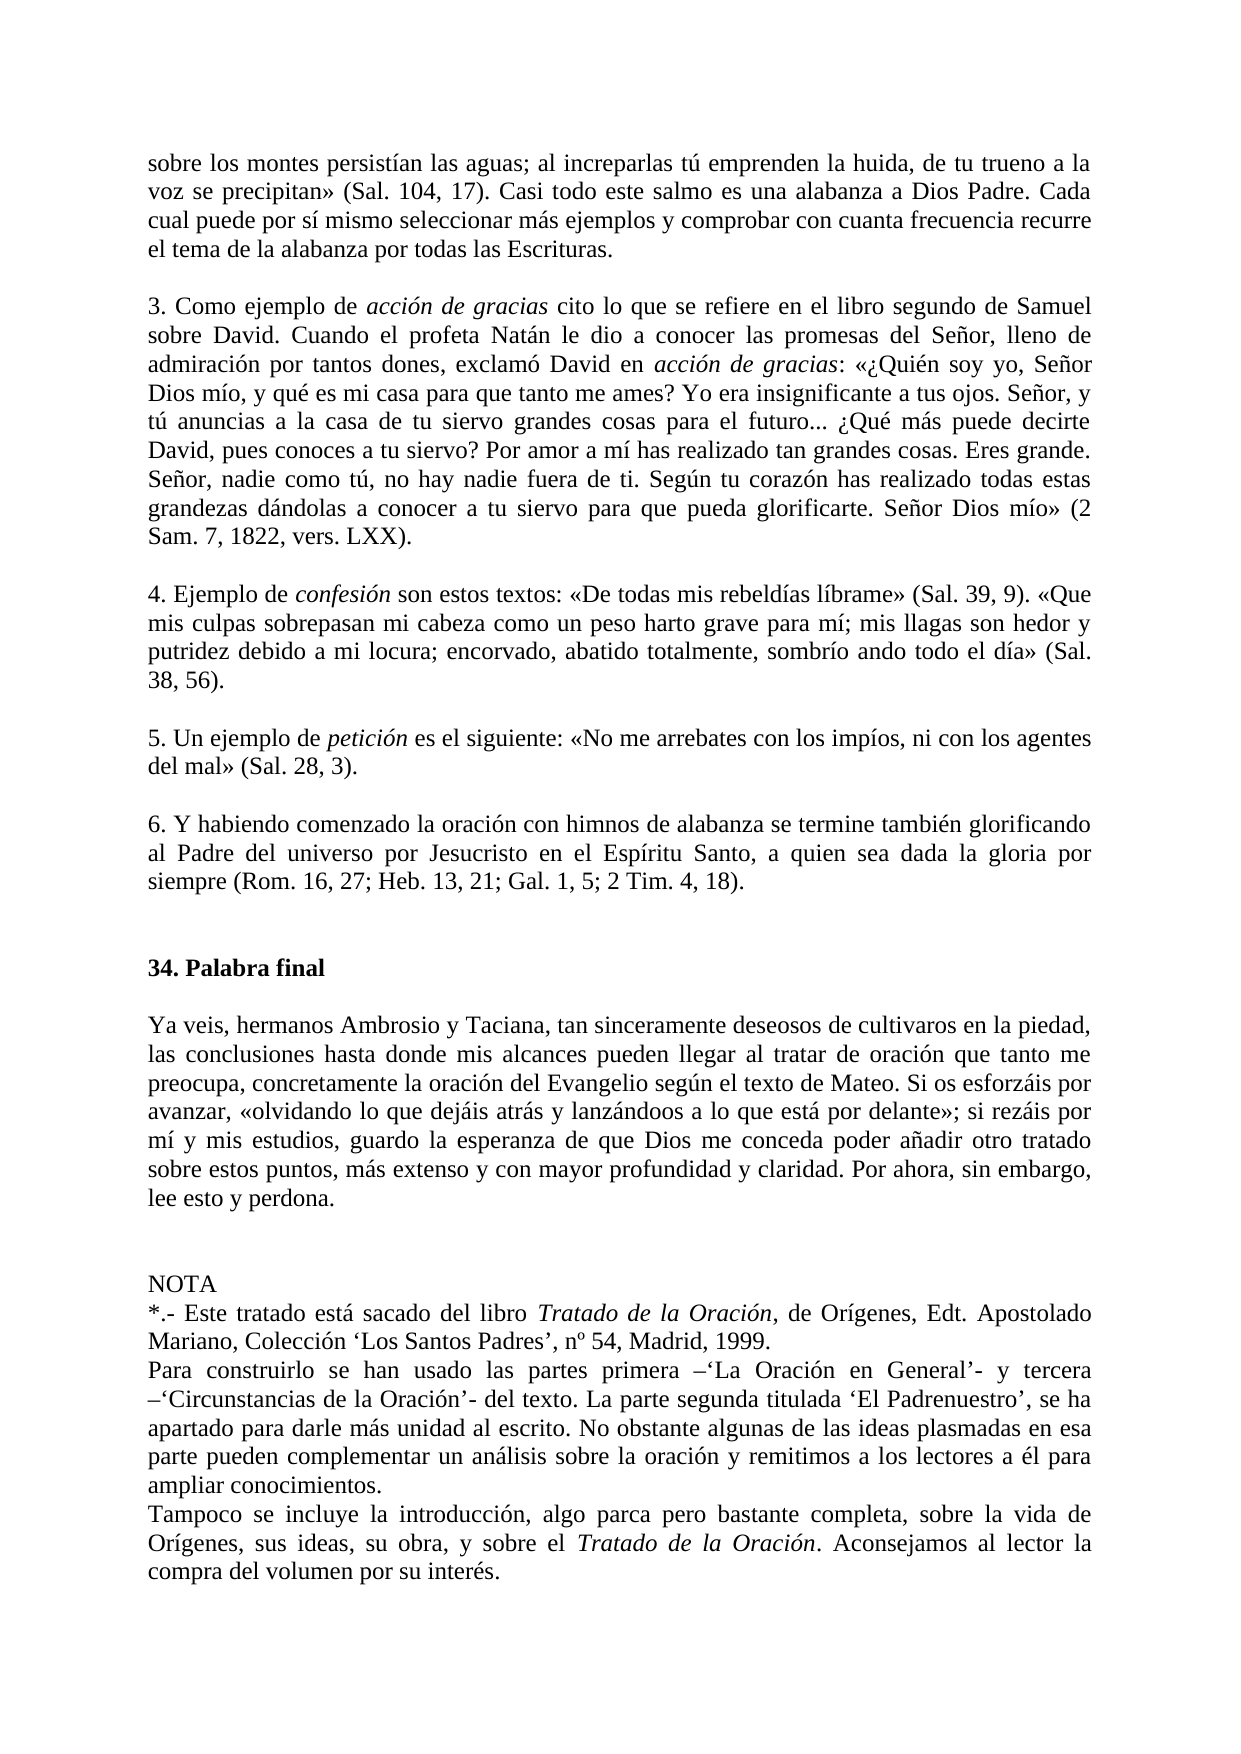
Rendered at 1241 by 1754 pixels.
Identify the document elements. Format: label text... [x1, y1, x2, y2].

text 3. Como ejemplo de acción de gracias cito lo que se refiere en el libro segundo de Samuel sobre David. Cuando el profeta Natán le dio a conocer las promesas del Señor, lleno de admiración por tantos dones, exclamó David en acción de gracias: «¿Quién soy yo, Señor Dios mío, y qué es mi casa para que tanto me ames? Yo era insignificante a tus ojos. Señor, y tú anuncias a la casa de tu siervo grandes cosas para el futuro... ¿Qué más puede decirte David, pues conoces a tu siervo? Por amor a mí has realizado tan grandes cosas. Eres grande. Señor, nadie como tú, no hay nadie fuera de ti. Según tu corazón has realizado todas estas grandezas dándolas a conocer a tu siervo para que pueda glorificarte. Señor Dios mío» (2 Sam. 7, 1822, vers. LXX). [148, 291, 1092, 550]
text 5. Un ejemplo de petición es el siguiente: «No me arrebates con los impíos, ni con los agentes del mal» (Sal. 28, 3). [148, 723, 1092, 780]
text Ya veis, hermanos Ambrosio y Taciana, tan sinceramente deseosos de cultivaros en la piedad, las conclusiones hasta donde mis alcances pueden llegar al tratar de oración que tanto me preocupa, concretamente la oración del Evangelio según el texto de Mateo. Si os esforzáis por avanzar, «olvidando lo que dejáis atrás y lanzándoos a lo que está por delante»; si rezáis por mí y mis estudios, guardo la esperanza de que Dios me conceda poder añadir otro tratado sobre estos puntos, más extenso y con mayor profundidad y claridad. Por ahora, sin embargo, lee esto y perdona. [148, 1010, 1092, 1211]
text 6. Y habiendo comenzado la oración con himnos de alabanza se termine también glorificando al Padre del universo por Jesucristo en el Espíritu Santo, a quien sea dada la gloria por siempre (Rom. 16, 27; Heb. 13, 21; Gal. 1, 5; 2 Tim. 4, 18). [148, 809, 1092, 895]
text Tampoco se incluye la introducción, algo parca pero bastante completa, sobre la vida de Orígenes, sus ideas, su obra, y sobre el Tratado de la Oración. Aconsejamos al lector la compra del volumen por su interés. [148, 1499, 1092, 1585]
text *.- Este tratado está sacado del libro Tratado de la Oración, de Orígenes, Edt. Apostolado Mariano, Colección ‘Los Santos Padres’, nº 54, Madrid, 1999. [148, 1298, 1092, 1355]
text 4. Ejemplo de confesión son estos textos: «De todas mis rebeldías líbrame» (Sal. 39, 9). «Que mis culpas sobrepasan mi cabeza como un peso harto grave para mí; mis llagas son hedor y putridez debido a mi locura; encorvado, abatido totalmente, sombrío ando todo el día» (Sal. 38, 56). [148, 579, 1092, 694]
text Para construirlo se han usado las partes primera –‘La Oración en General’- y tercera –‘Circunstancias de la Oración’- del texto. La parte segunda titulada ‘El Padrenuestro’, se ha apartado para darle más unidad al escrito. No obstante algunas de las ideas plasmadas en esa parte pueden complementar un análisis sobre la oración y remitimos a los lectores a él para ampliar conocimientos. [148, 1355, 1092, 1499]
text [148, 148, 1092, 263]
text 34. Palabra final [148, 953, 1092, 981]
text NOTA [148, 1269, 1092, 1298]
